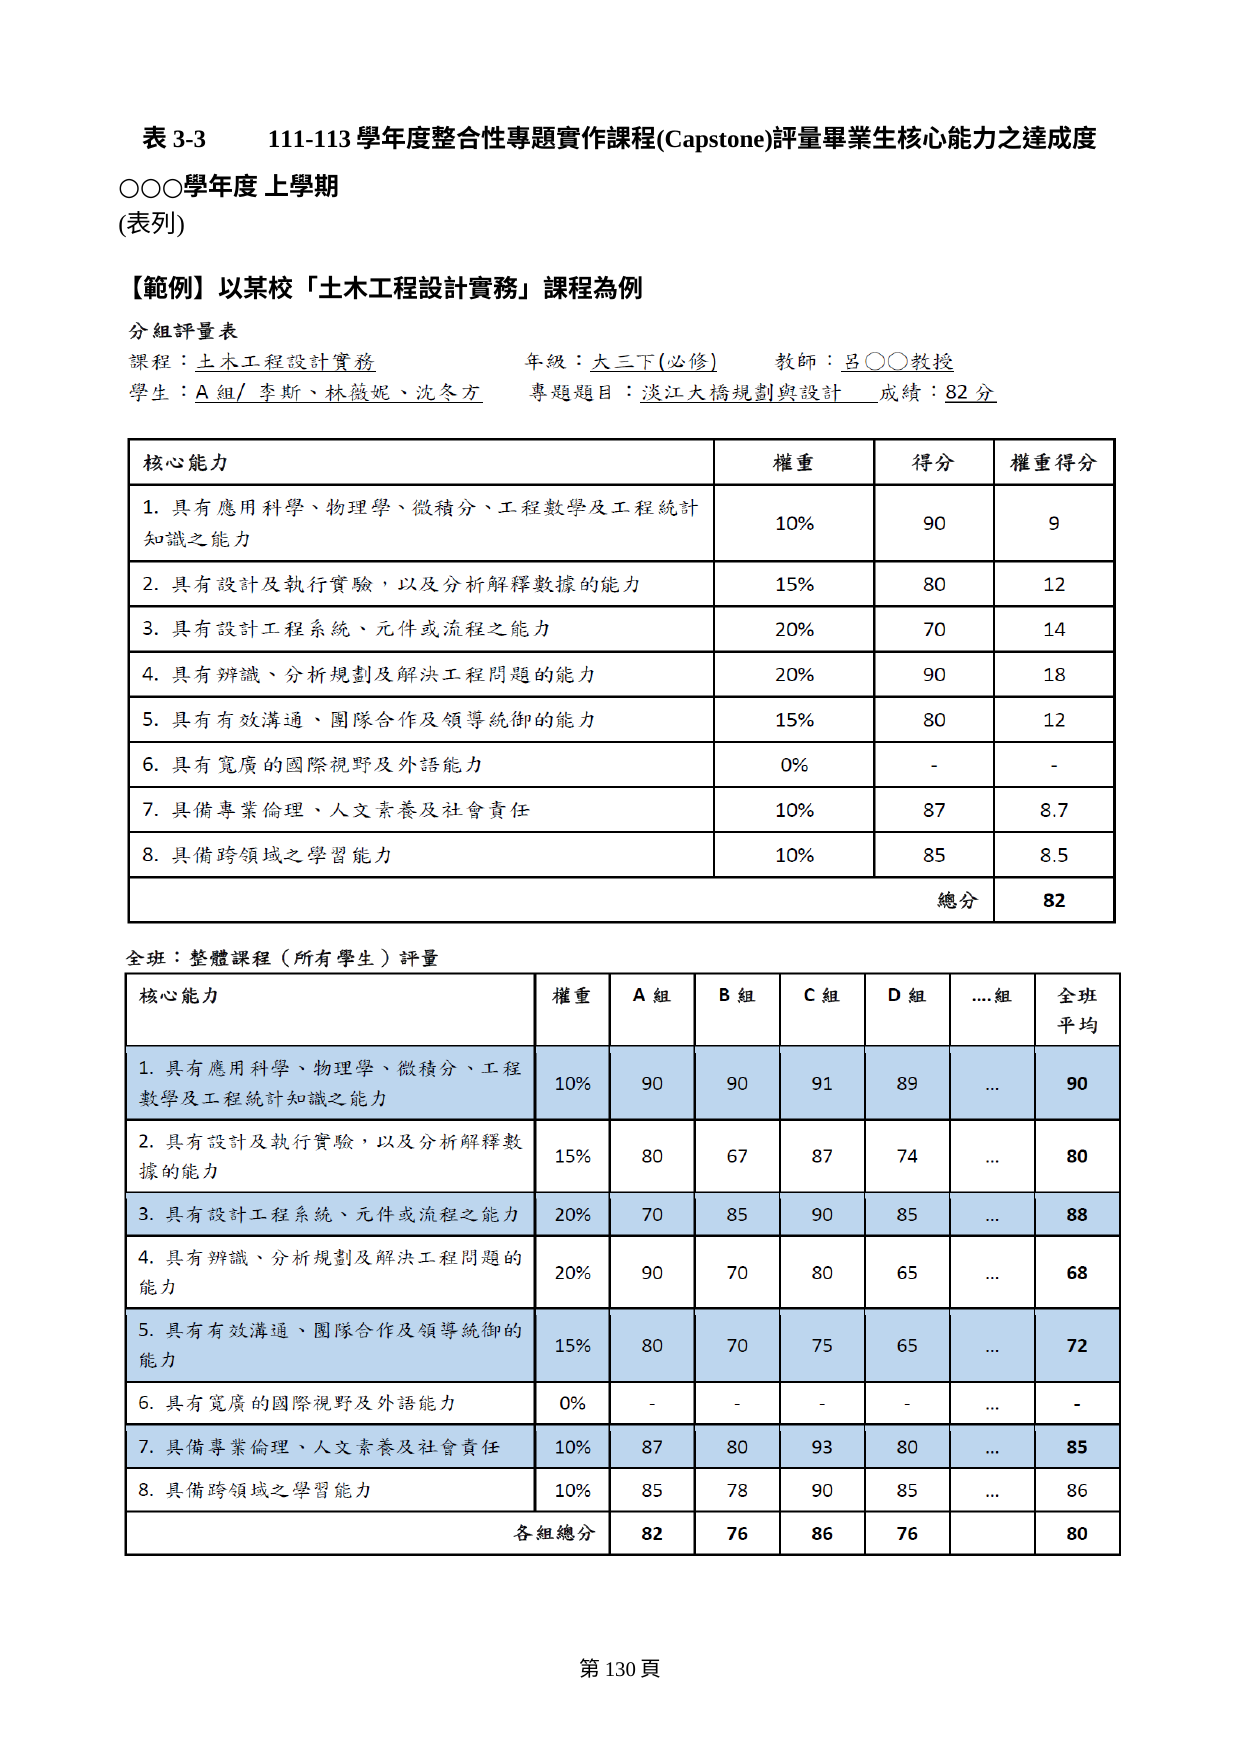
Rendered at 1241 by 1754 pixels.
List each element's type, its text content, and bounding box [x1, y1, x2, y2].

text (表列) [118, 203, 1122, 239]
text 表3-3 111-113學年度整合性專題實作課程(Capstone)評量畢業生核心能力之達成度 [118, 118, 1122, 154]
text 【範例】以某校「土木工程設計實務」課程為例 [118, 268, 1122, 304]
text ○○○學年度 上學期 [118, 167, 1122, 203]
